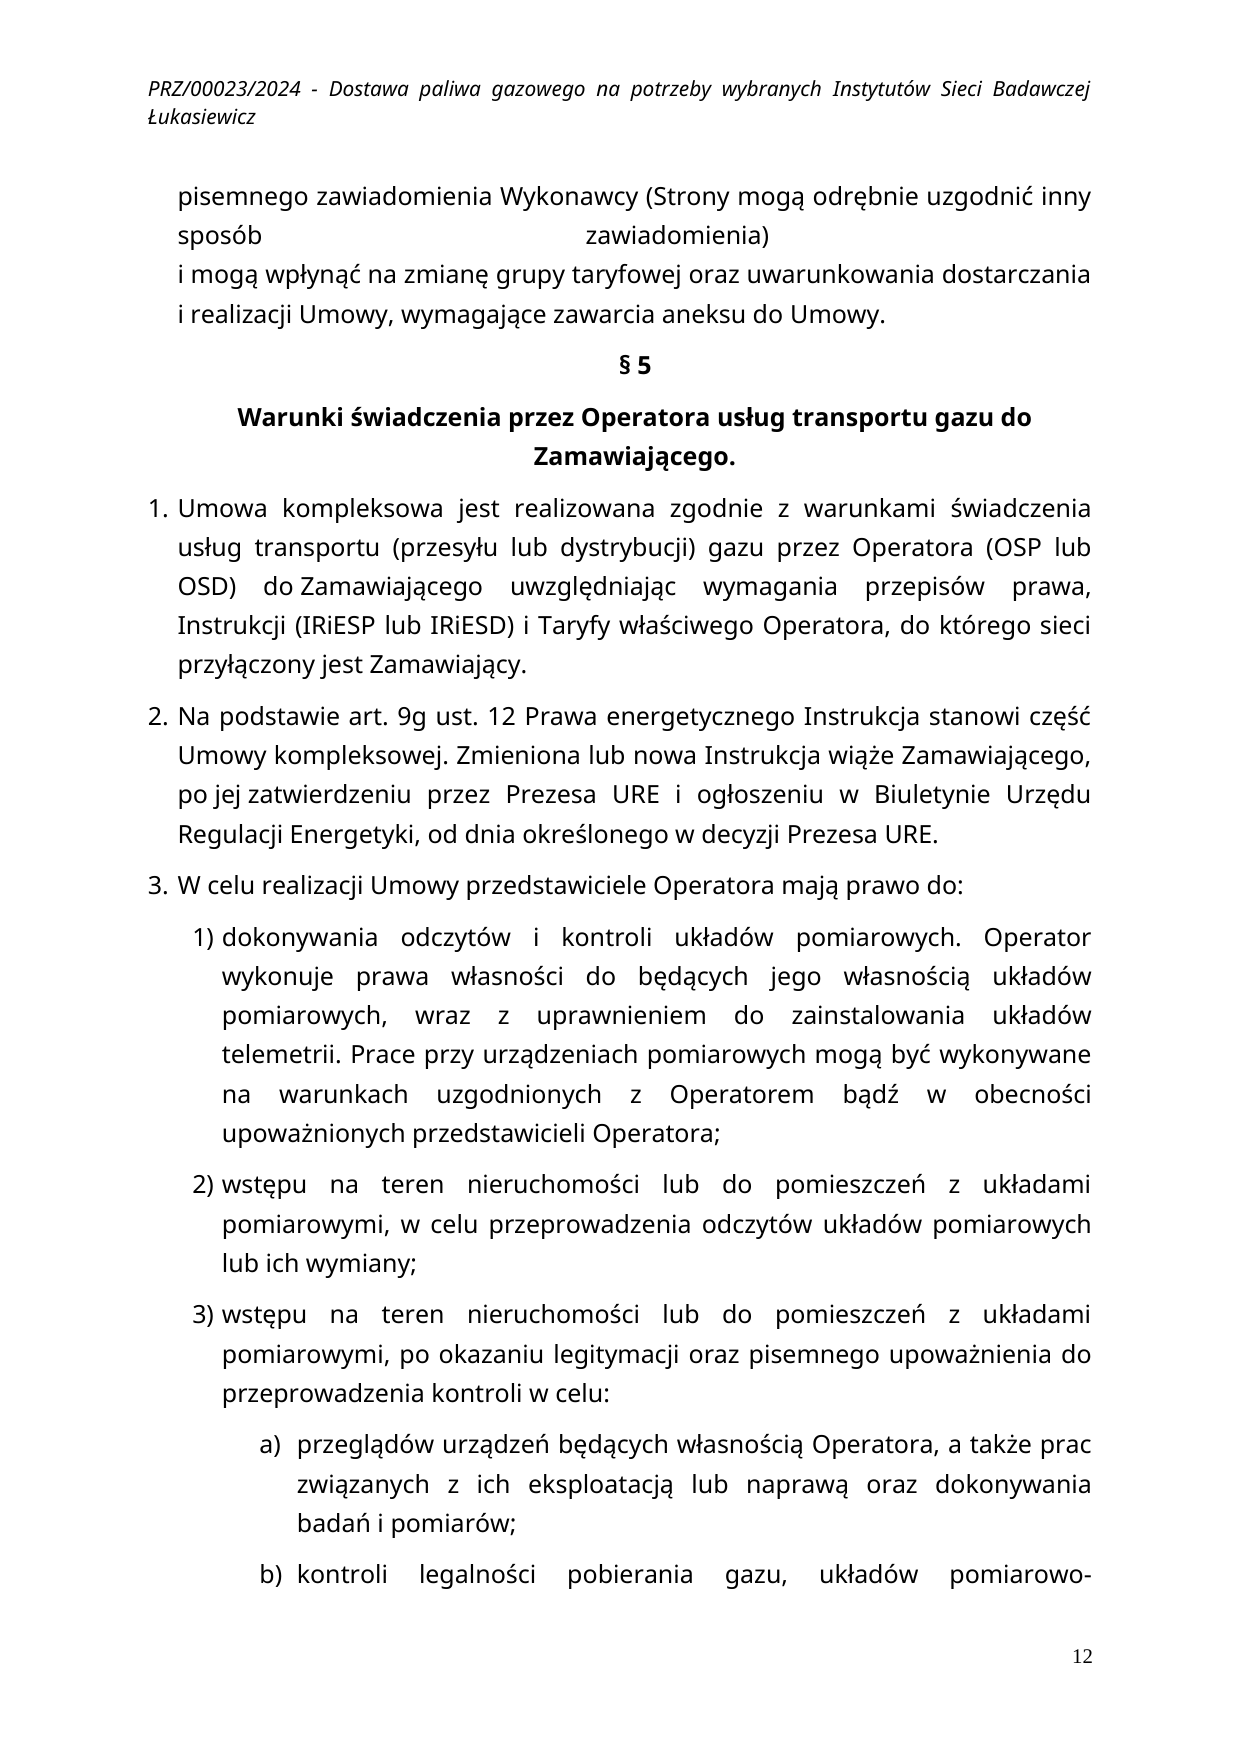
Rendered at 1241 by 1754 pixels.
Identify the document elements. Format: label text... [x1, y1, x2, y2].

list Umowa kompleksowa jest realizowana zgodnie z warunkami świadczenia usług transportu (przesyłu lub dystrybucji) gazu przez Operatora (OSP lub OSD) do Zamawiającego uwzględniając wymagania przepisów prawa, Instrukcji (IRiESP lub IRiESD) i Taryfy właściwego Operatora, do którego sieci przyłączony jest Zamawiający. [148, 490, 1092, 681]
list wstępu na teren nieruchomości lub do pomieszczeń z układami pomiarowymi, w celu przeprowadzenia odczytów układów pomiarowych lub ich wymiany; [192, 1167, 1092, 1279]
list przeglądów urządzeń będących własnością Operatora, a także prac związanych z ich eksploatacją lub naprawą oraz dokonywania badań i pomiarów; [259, 1427, 1092, 1539]
text § 5 [177, 348, 1092, 382]
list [259, 1557, 1092, 1591]
text Warunki świadczenia przez Operatora usług transportu gazu do Zamawiającego. [177, 399, 1092, 473]
list W celu realizacji Umowy przedstawiciele Operatora mają prawo do: [148, 868, 1092, 902]
list Na podstawie art. 9g ust. 12 Prawa energetycznego Instrukcja stanowi część Umowy kompleksowej. Zmieniona lub nowa Instrukcja wiąże Zamawiającego, po jej zatwierdzeniu przez Prezesa URE i ogłoszeniu w Biuletynie Urzędu Regulacji Energetyki, od dnia określonego w decyzji Prezesa URE. [148, 699, 1092, 850]
list dokonywania odczytów i kontroli układów pomiarowych. Operator wykonuje prawa własności do będących jego własnością układów pomiarowych, wraz z uprawnieniem do zainstalowania układów telemetrii. Prace przy urządzeniach pomiarowych mogą być wykonywane na warunkach uzgodnionych z Operatorem bądź w obecności upoważnionych przedstawicieli Operatora; [192, 919, 1092, 1149]
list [148, 179, 1092, 330]
list wstępu na teren nieruchomości lub do pomieszczeń z układami pomiarowymi, po okazaniu legitymacji oraz pisemnego upoważnienia do przeprowadzenia kontroli w celu: [192, 1297, 1092, 1409]
